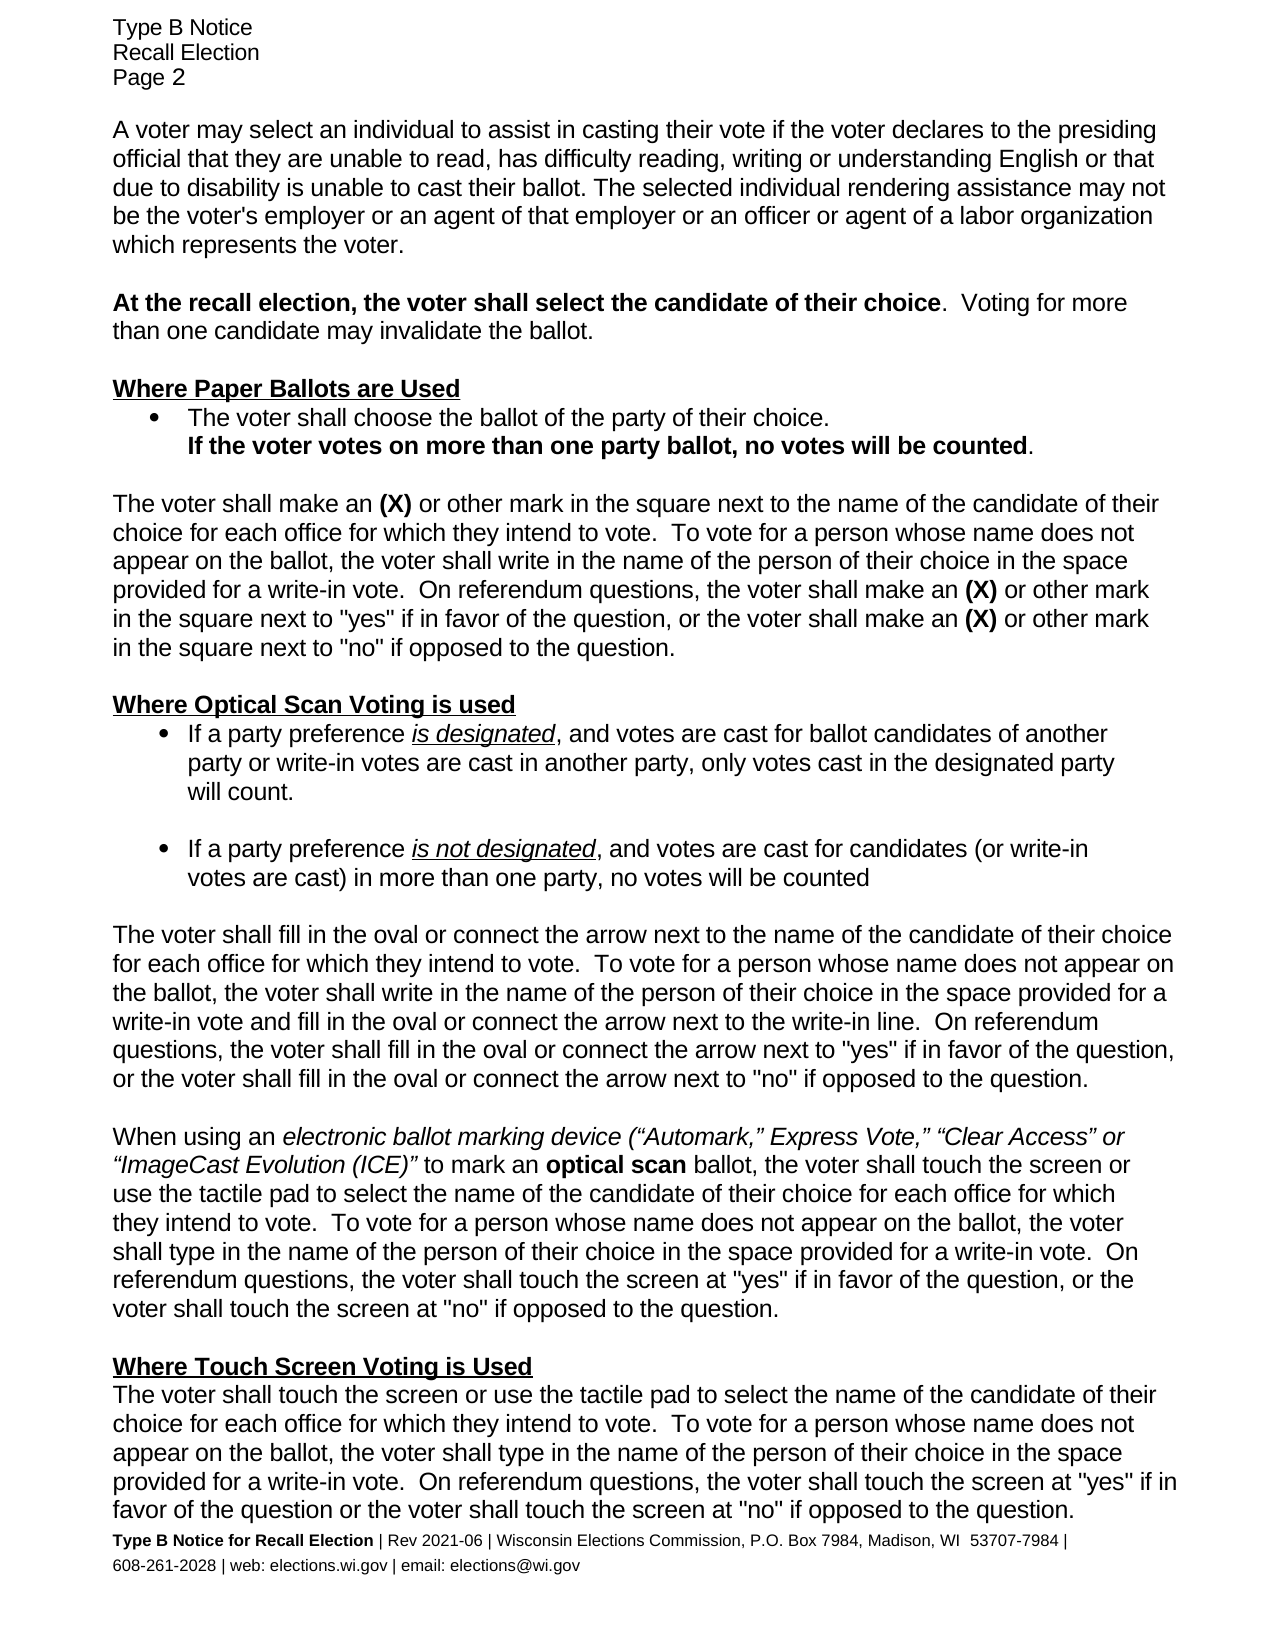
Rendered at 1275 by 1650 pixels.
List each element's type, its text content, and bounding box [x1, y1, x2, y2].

text The voter shall fill in the oval or connect the arrow next to the name of the candidate of their choice for each office for which they intend to vote. To vote for a person whose name does not appear on the ballot, the voter shall write in the name of the person of their choice in the space provided for a write-in vote and fill in the oval or connect the arrow next to the write-in line. On referendum questions, the voter shall fill in the oval or connect the arrow next to "yes" if in favor of the question, or the voter shall fill in the oval or connect the arrow next to "no" if opposed to the question. [112, 920, 1181, 1093]
list The voter shall choose the ballot of the party of their choice. [150, 402, 1172, 431]
text If the voter votes on more than one party ballot, no votes will be counted. [187, 431, 1172, 460]
list If a party preference is not designated, and votes are cast for candidates (or write-in votes are cast) in more than one party, no votes will be counted [159, 834, 1116, 892]
text A voter may select an individual to assist in casting their vote if the voter declares to the presiding official that they are unable to read, has difficulty reading, writing or understanding English or that due to disability is unable to cast their ballot. The selected individual rendering assistance may not be the voter's employer or an agent of that employer or an officer or agent of a labor organization which represents the voter. [112, 115, 1181, 259]
text At the recall election, the voter shall select the candidate of their choice. Voting for more than one candidate may invalidate the ballot. [112, 287, 1172, 345]
text The voter shall make an (X) or other mark in the square next to the name of the candidate of their choice for each office for which they intend to vote. To vote for a person whose name does not appear on the ballot, the voter shall write in the name of the person of their choice in the space provided for a write-in vote. On referendum questions, the voter shall make an (X) or other mark in the square next to "yes" if in favor of the question, or the voter shall make an (X) or other mark in the square next to "no" if opposed to the question. [112, 489, 1172, 661]
list If a party preference is designated, and votes are cast for ballot candidates of another party or write-in votes are cast in another party, only votes cast in the designated party will count. [159, 719, 1116, 805]
text Where Paper Ballots are Used [112, 374, 1172, 402]
text When using an electronic ballot marking device (“Automark,” Express Vote,” “Clear Access” or “ImageCast Evolution (ICE)” to mark an optical scan ballot, the voter shall touch the screen or use the tactile pad to select the name of the candidate of their choice for each office for which they intend to vote. To vote for a person whose name does not appear on the ballot, the voter shall type in the name of the person of their choice in the space provided for a write-in vote. On referendum questions, the voter shall touch the screen at "yes" if in favor of the question, or the voter shall touch the screen at "no" if opposed to the question. [112, 1122, 1162, 1323]
text The voter shall touch the screen or use the tactile pad to select the name of the candidate of their choice for each office for which they intend to vote. To vote for a person whose name does not appear on the ballot, the voter shall type in the name of the person of their choice in the space provided for a write-in vote. On referendum questions, the voter shall touch the screen at "yes" if in favor of the question or the voter shall touch the screen at "no" if opposed to the question. [112, 1380, 1182, 1524]
text Where Touch Screen Voting is Used [112, 1352, 1182, 1380]
text Where Optical Scan Voting is used [112, 690, 1181, 719]
